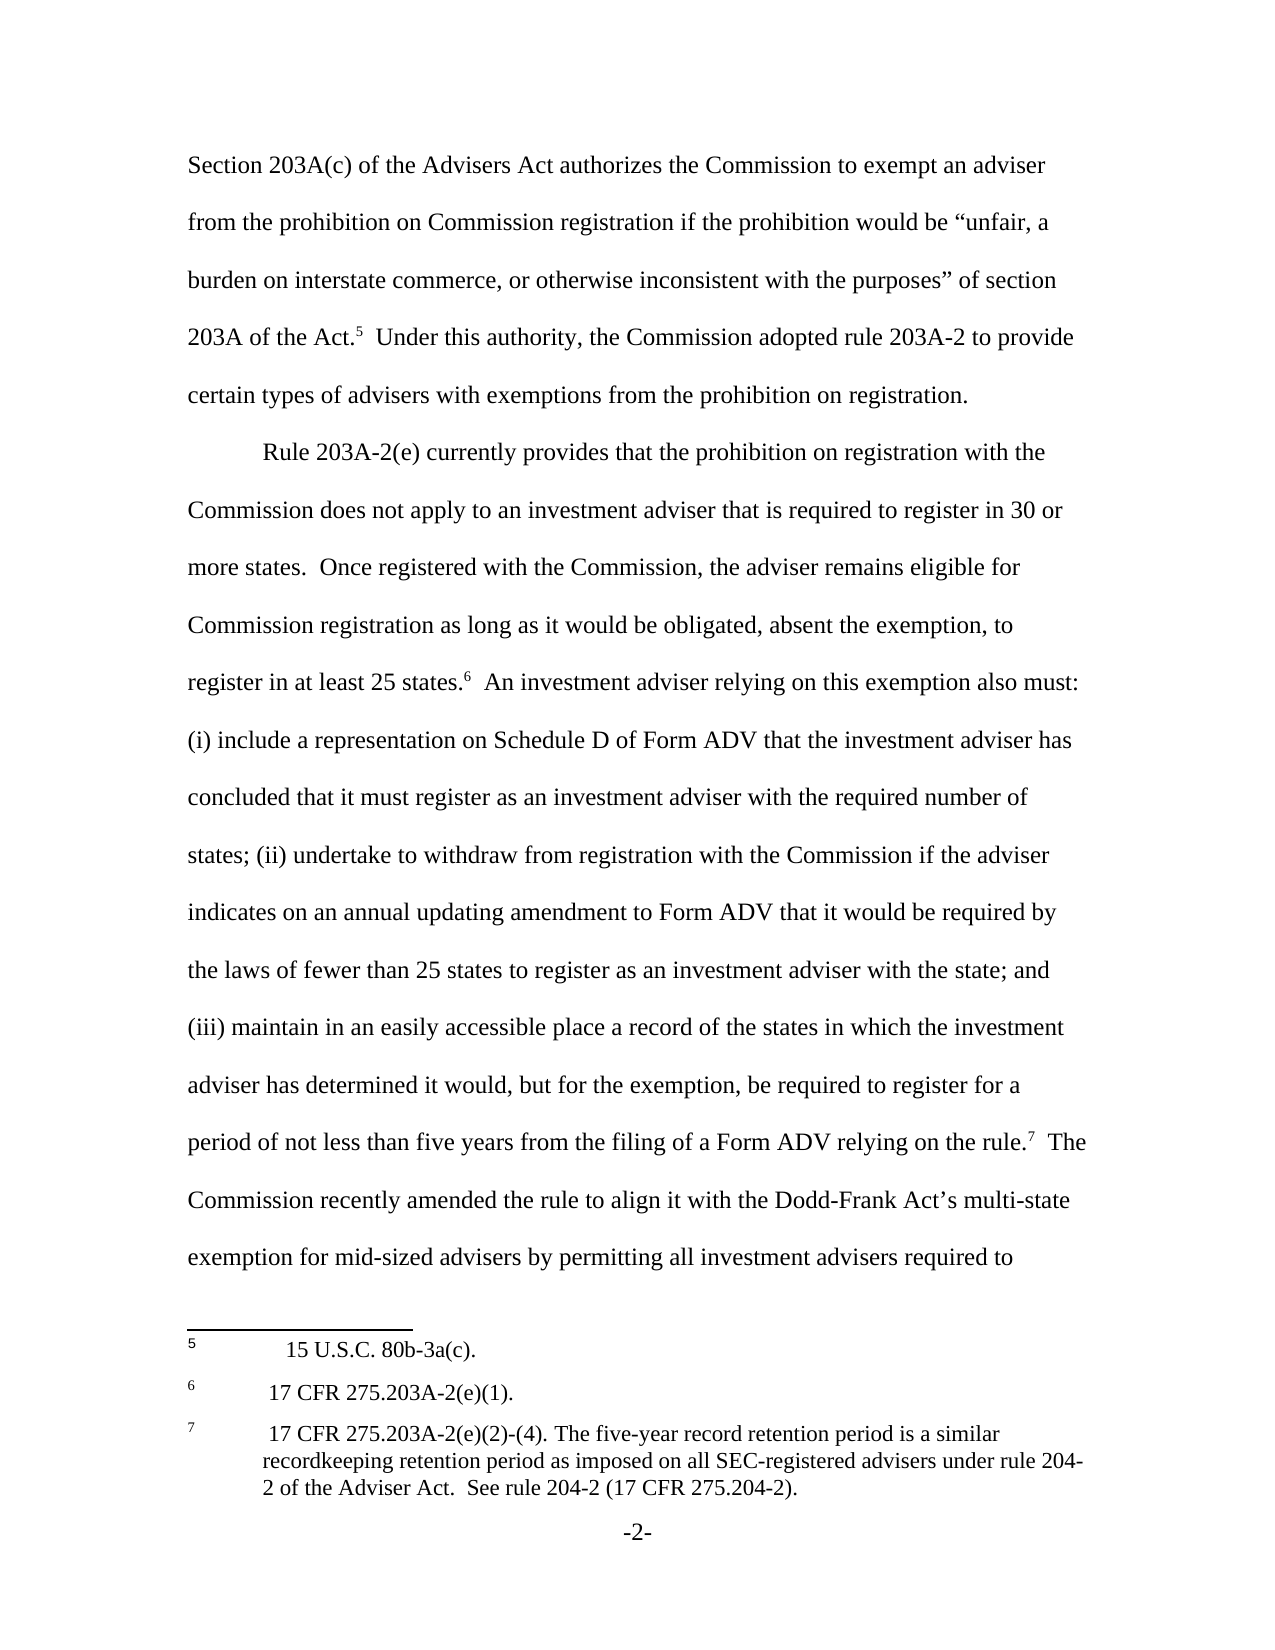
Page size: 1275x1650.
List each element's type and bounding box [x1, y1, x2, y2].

text [187, 437, 1087, 1271]
text [187, 150, 1087, 409]
